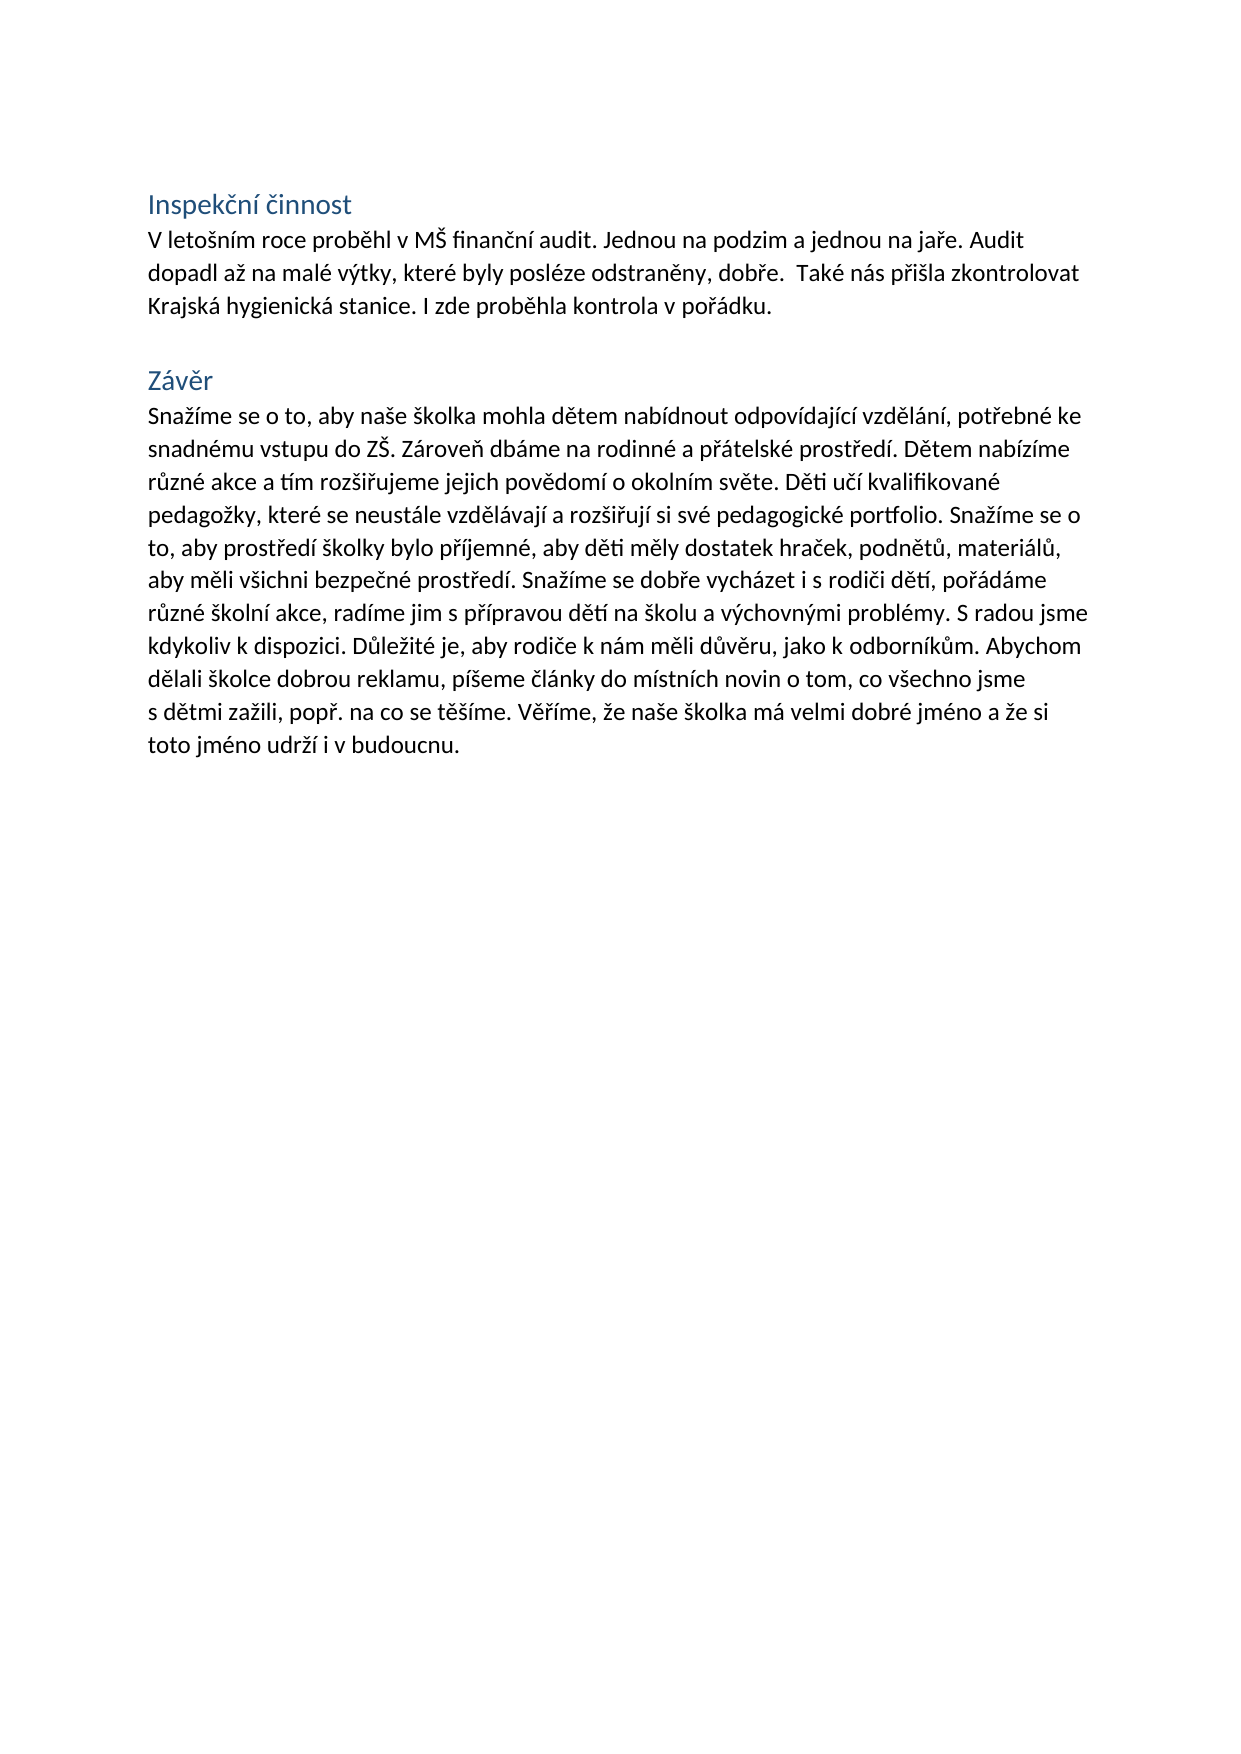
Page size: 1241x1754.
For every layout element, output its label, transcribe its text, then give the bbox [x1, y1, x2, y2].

text Závěr [148, 362, 1093, 397]
text Inspekční činnost [148, 186, 1093, 222]
text V letošním roce proběhl v MŠ finanční audit. Jednou na podzim a jednou na jaře. Audit dopadl až na malé výtky, které byly posléze odstraněny, dobře. Také nás přišla zkontrolovat Krajská hygienická stanice. I zde proběhla kontrola v pořádku. [148, 224, 1093, 321]
text Snažíme se o to, aby naše školka mohla dětem nabídnout odpovídající vzdělání, potřebné ke snadnému vstupu do ZŠ. Zároveň dbáme na rodinné a přátelské prostředí. Dětem nabízíme různé akce a tím rozšiřujeme jejich povědomí o okolním světe. Děti učí kvalifikované pedagožky, které se neustále vzdělávají a rozšiřují si své pedagogické portfolio. Snažíme se o to, aby prostředí školky bylo příjemné, aby děti měly dostatek hraček, podnětů, materiálů, aby měli všichni bezpečné prostředí. Snažíme se dobře vycházet i s rodiči dětí, pořádáme různé školní akce, radíme jim s přípravou dětí na školu a výchovnými problémy. S radou jsme kdykoliv k dispozici. Důležité je, aby rodiče k nám měli důvěru, jako k odborníkům. Abychom dělali školce dobrou reklamu, píšeme články do místních novin o tom, co všechno jsme s dětmi zažili, popř. na co se těšíme. Věříme, že naše školka má velmi dobré jméno a že si toto jméno udrží i v budoucnu. [148, 400, 1093, 760]
